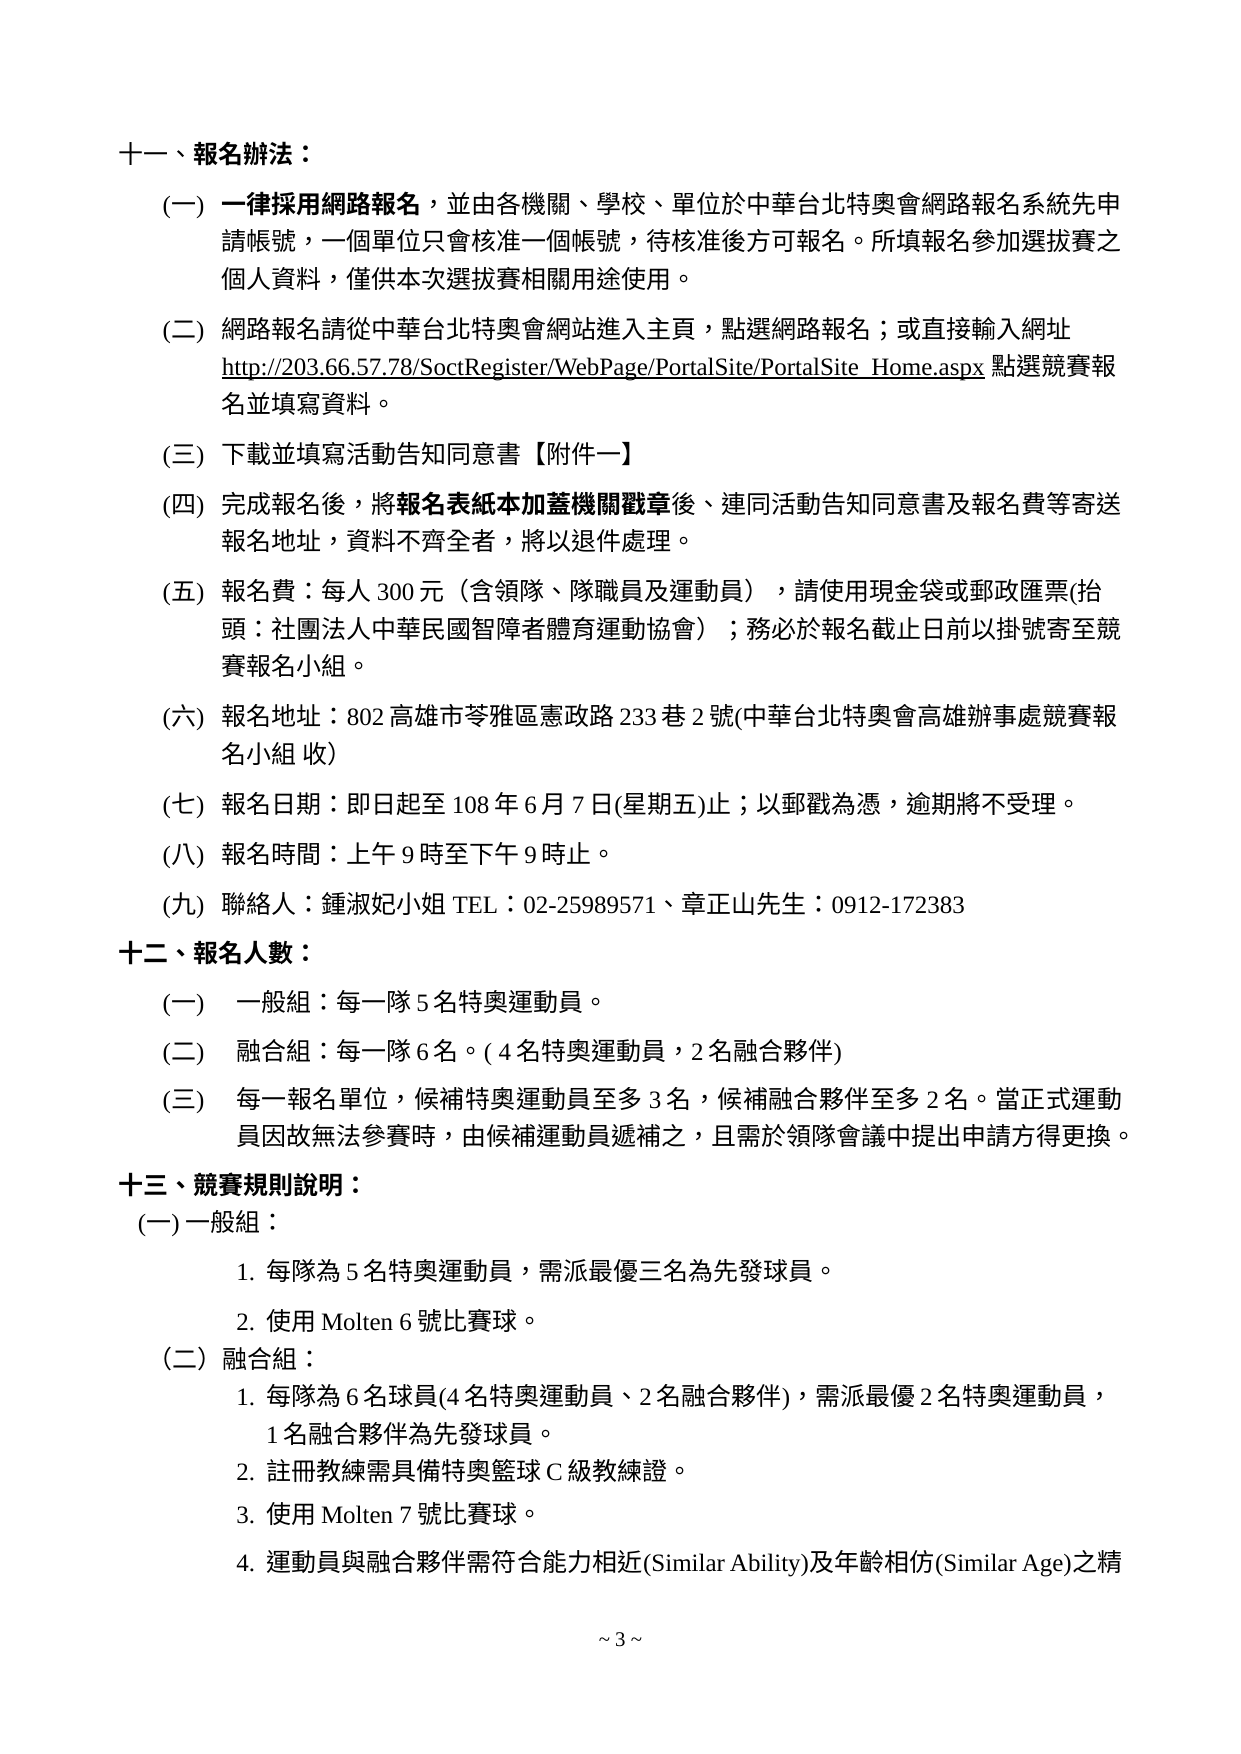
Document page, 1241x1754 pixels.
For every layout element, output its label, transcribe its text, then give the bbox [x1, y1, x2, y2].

list 每隊為5名特奧運動員，需派最優三名為先發球員。 [236, 1251, 1122, 1288]
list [236, 1542, 1122, 1579]
list 使用Molten 6號比賽球。 [236, 1301, 1122, 1338]
list 融合組：每一隊6名。( 4名特奧運動員，2名融合夥伴) [162, 1031, 1122, 1067]
list 一般組：每一隊5名特奧運動員。 [162, 982, 1122, 1018]
list 報名地址：802高雄市苓雅區憲政路233巷2號(中華台北特奧會高雄辦事處競賽報名小組 收） [162, 696, 1122, 771]
list 完成報名後，將報名表紙本加蓋機關戳章後、連同活動告知同意書及報名費等寄送報名地址，資料不齊全者，將以退件處理。 [162, 483, 1122, 558]
list 報名日期：即日起至108年6月7日(星期五)止；以郵戳為憑，逾期將不受理。 [162, 783, 1122, 821]
list 聯絡人：鍾淑妃小姐 TEL：02-25989571、章正山先生：0912-172383 [162, 883, 1122, 921]
list 每隊為6名球員(4名特奧運動員、2名融合夥伴)，需派最優2名特奧運動員，1名融合夥伴為先發球員。 [236, 1376, 1122, 1451]
text (一) 一般組： [118, 1202, 1122, 1238]
list 報名費：每人300元（含領隊、隊職員及運動員），請使用現金袋或郵政匯票(抬頭：社團法人中華民國智障者體育運動協會）；務必於報名截止日前以掛號寄至競賽報名小組。 [162, 571, 1122, 683]
text 十二、報名人數： [118, 933, 1122, 970]
text 十一、報名辦法： [118, 135, 1122, 171]
text （二）融合組： [118, 1338, 1122, 1376]
list 使用Molten 7號比賽球。 [236, 1494, 1122, 1531]
list 報名時間：上午9時至下午9時止。 [162, 833, 1122, 871]
list 一律採用網路報名，並由各機關、學校、單位於中華台北特奧會網路報名系統先申請帳號，一個單位只會核准一個帳號，待核准後方可報名。所填報名參加選拔賽之個人資料，僅供本次選拔賽相關用途使用。 [162, 183, 1122, 296]
list 註冊教練需具備特奧籃球C級教練證。 [236, 1451, 1122, 1488]
list 網路報名請從中華台北特奧會網站進入主頁，點選網路報名；或直接輸入網址 http://203.66.57.78/SoctRegister/WebPage/PortalSite/PortalSite_Home.aspx 點選競賽報名並填寫資料。 [162, 308, 1122, 421]
list 下載並填寫活動告知同意書【附件一】 [162, 433, 1122, 471]
text 十三、競賽規則說明： [118, 1165, 1122, 1202]
list 每一報名單位，候補特奧運動員至多3名，候補融合夥伴至多2名。當正式運動員因故無法參賽時，由候補運動員遞補之，且需於領隊會議中提出申請方得更換。 [162, 1080, 1122, 1152]
